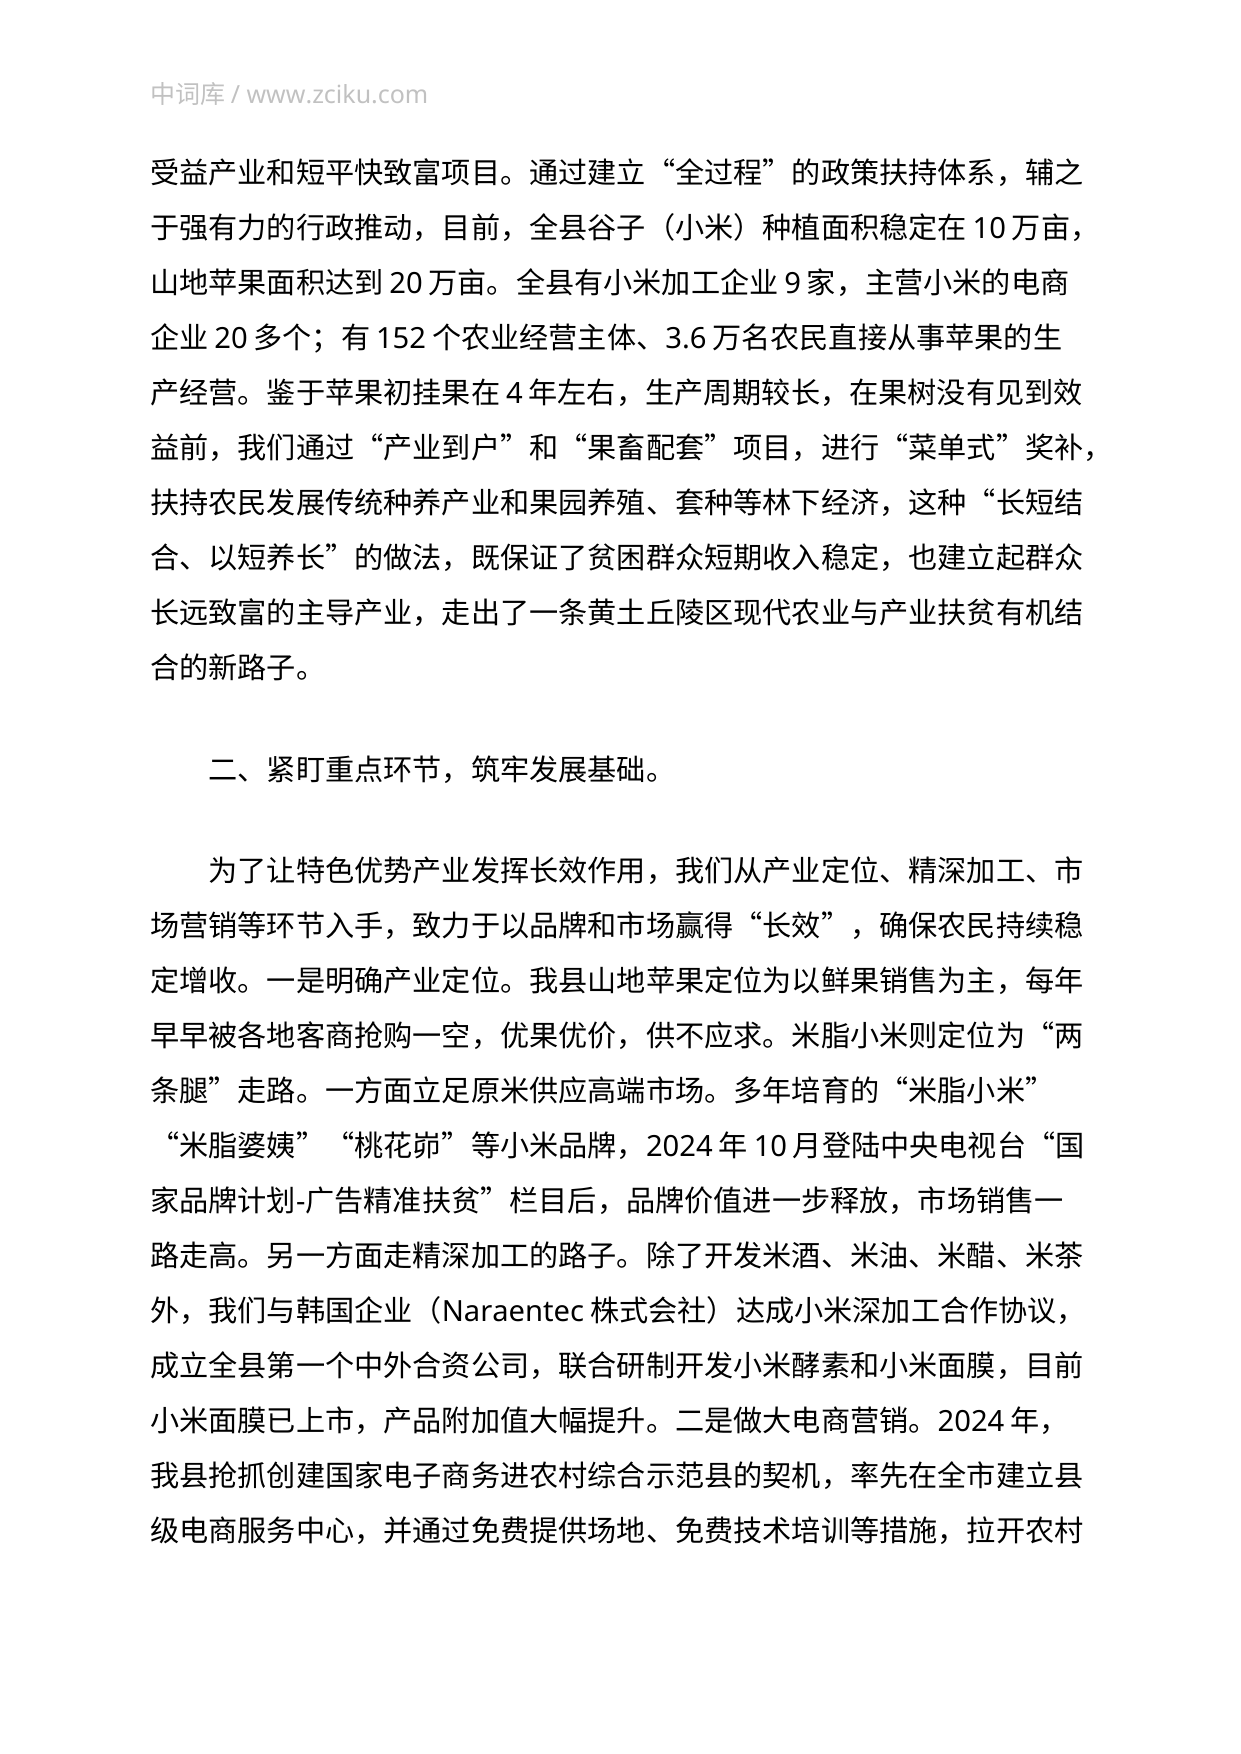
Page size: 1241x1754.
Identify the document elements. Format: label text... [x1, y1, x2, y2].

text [150, 150, 1090, 687]
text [150, 848, 1090, 1549]
text 二、紧盯重点环节，筑牢发展基础。 [150, 746, 1090, 788]
